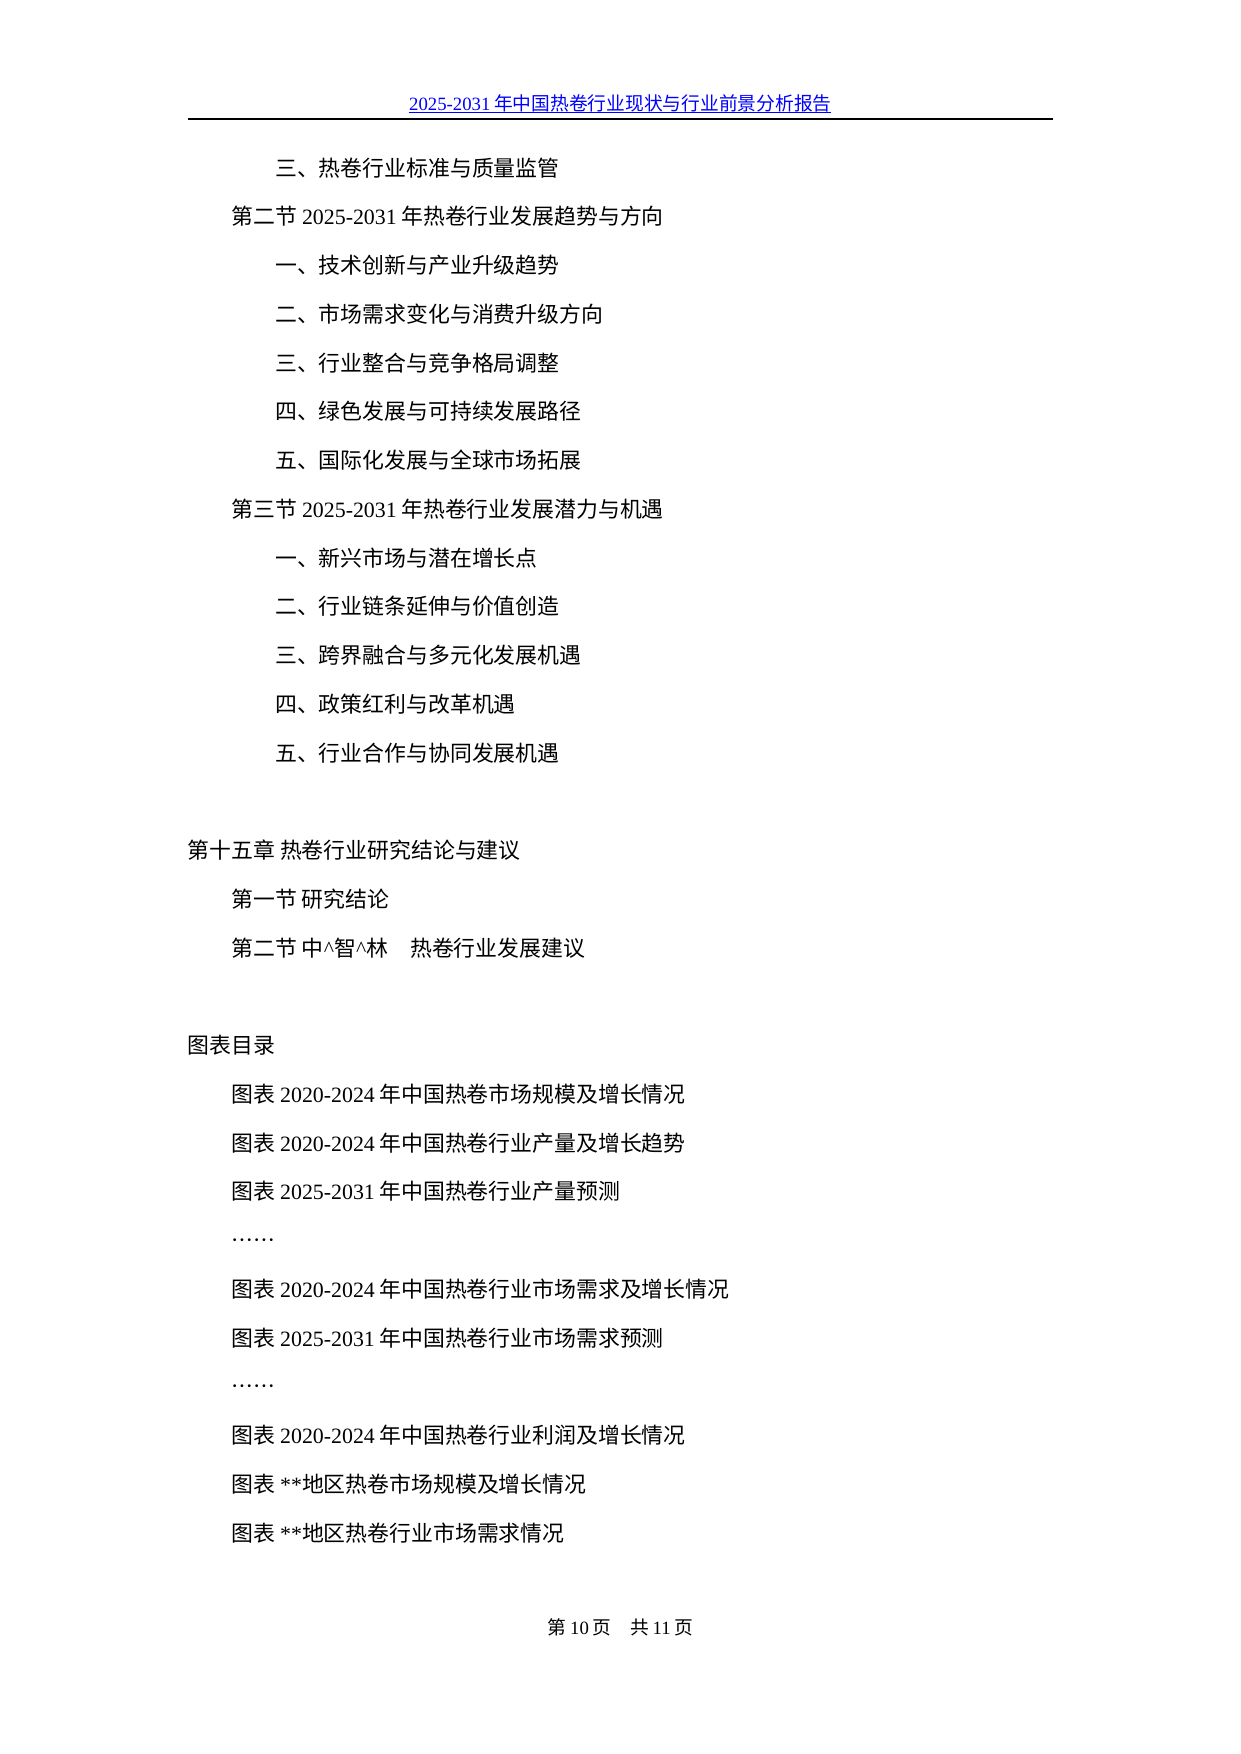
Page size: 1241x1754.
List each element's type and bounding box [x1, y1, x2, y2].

text [187, 150, 1053, 1548]
